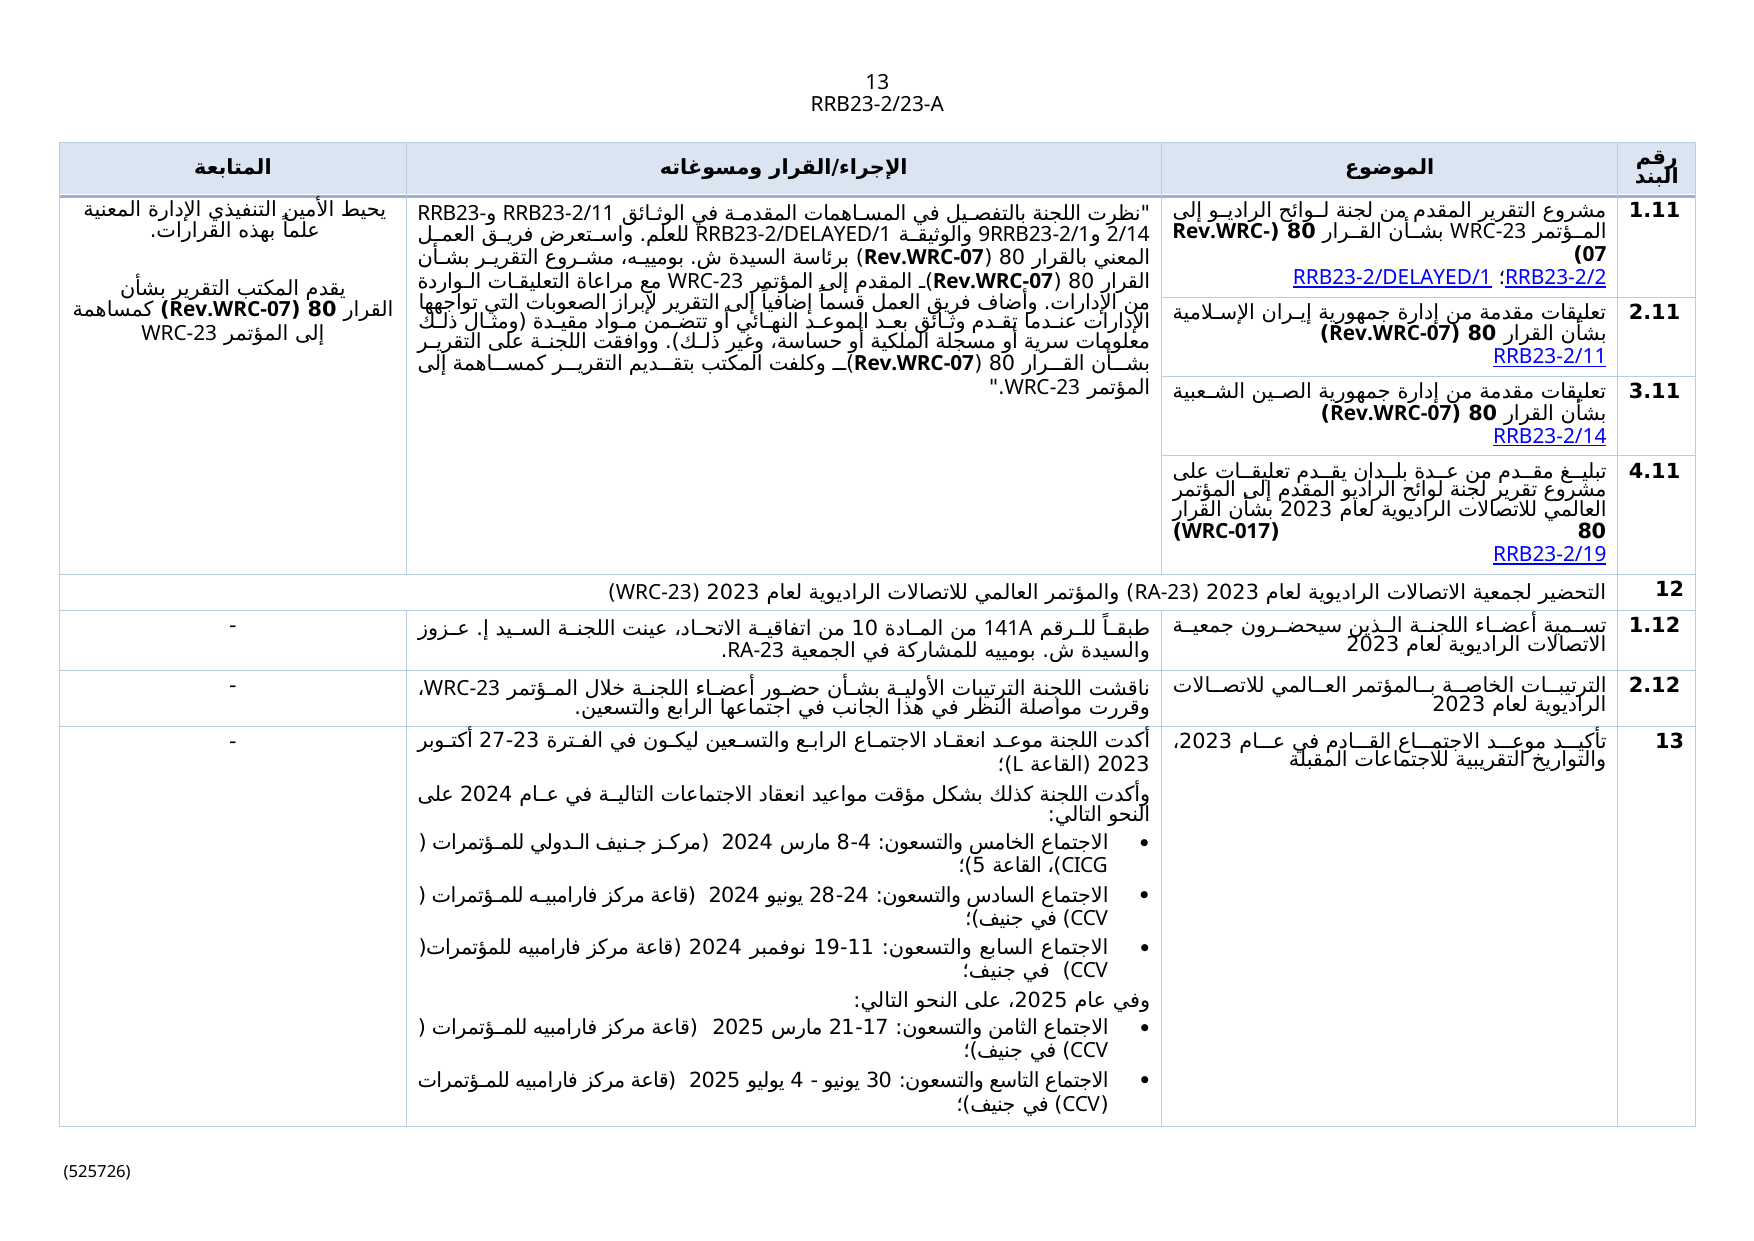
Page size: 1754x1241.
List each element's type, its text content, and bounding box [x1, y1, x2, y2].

table_cell 13 [1618, 727, 1695, 1126]
table_cell تعليقات مقدمة من إدارة جمهورية الصين الشعبية بشأن القرار 80 (Rev.WRC-07) RRB23-2/14 [1162, 377, 1617, 455]
table_cell يحيط الأمين التنفيذي الإدارة المعنية علماً بهذه القرارات. يقدم المكتب التقرير بشأن القرار 80 (Rev.WRC-07) كمساهمة إلى المؤتمر WRC-23 [60, 198, 406, 574]
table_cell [407, 727, 1161, 1126]
table_cell تسمية أعضاء اللجنة الذين سيحضرون جمعية الاتصالات الراديوية لعام 2023 [1162, 611, 1617, 670]
table_cell 4.11 [1618, 456, 1695, 574]
table_cell 1.12 [1618, 611, 1695, 670]
table_cell الترتيبات الخاصة بالمؤتمر العالمي للاتصالات الراديوية لعام 2023 [1162, 671, 1617, 726]
table_cell 2.12 [1618, 671, 1695, 726]
table_cell مشروع التقرير المقدم من لجنة لوائح الراديو إلى المؤتمر WRC-23 بشأن القرار 80 (Rev.WRC-07) RRB23-2/2؛ RRB23-2/DELAYED/1 [1162, 198, 1617, 297]
table_cell تعليقات مقدمة من إدارة جمهورية إيران الإسلامية بشأن القرار 80 (Rev.WRC-07) RRB23-2/11 [1162, 298, 1617, 376]
table_cell - [60, 671, 406, 726]
table_cell 2.11 [1618, 298, 1695, 376]
table_header رقم البند [1618, 143, 1695, 194]
table_cell - [60, 727, 406, 1126]
table_cell 3.11 [1618, 377, 1695, 455]
table_header الموضوع [1162, 143, 1617, 194]
table_header المتابعة [60, 143, 406, 194]
table_cell طبقاً للرقم 141A من المادة 10 من اتفاقية الاتحاد، عينت اللجنة السيد إ. عزوز والسيدة ش. بومييه للمشاركة في الجمعية RA-23. [407, 611, 1161, 670]
table_cell 1.11 [1618, 198, 1695, 297]
table_cell 12 [1618, 575, 1695, 610]
table_cell - [60, 611, 406, 670]
table_cell ناقشت اللجنة الترتيبات الأولية بشأن حضور أعضاء اللجنة خلال المؤتمر WRC-23، وقررت مواصلة النظر في هذا الجانب في اجتماعها الرابع والتسعين. [407, 671, 1161, 726]
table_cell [1162, 727, 1617, 1126]
table_header الإجراء/القرار ومسوغاته [407, 143, 1161, 194]
table_cell تبليغ مقدم من عدة بلدان يقدم تعليقات على مشروع تقرير لجنة لوائح الراديو المقدم إلى المؤتمر العالمي للاتصالات الراديوية لعام 2023 بشأن القرار 80 (WRC-017) RRB23-2/19 [1162, 456, 1617, 574]
table_cell التحضير لجمعية الاتصالات الراديوية لعام 2023 (RA-23) والمؤتمر العالمي للاتصالات الراديوية لعام 2023 (WRC-23) [60, 575, 1617, 610]
table_cell "نظرت اللجنة بالتفصيل في المساهمات المقدمة في الوثائق RRB23-2/11 وRRB23-2/14 و9RRB23-2/1 والوثيقة RRB23-2/DELAYED/1 للعلم. واستعرض فريق العمل المعني بالقرار 80 (Rev.WRC-07) برئاسة السيدة ش. بومييه، مشروع التقرير بشأن القرار 80 (Rev.WRC-07) المقدم إلى المؤتمر WRC-23 مع مراعاة التعليقات الواردة من الإدارات. وأضاف فريق العمل قسماً إضافياً إلى التقرير لإبراز الصعوبات التي تواجهها الإدارات عندما تقدم وثائق بعد الموعد النهائي أو تتضمن مواد مقيدة (ومثال ذلك معلومات سرية أو مسجلة الملكية أو حساسة، وغير ذلك).‬ ووافقت اللجنة على التقرير بشأن القرار 80 (Rev.WRC-07) وكلفت المكتب بتقديم التقرير كمساهمة إلى المؤتمر WRC-23." [407, 198, 1161, 574]
